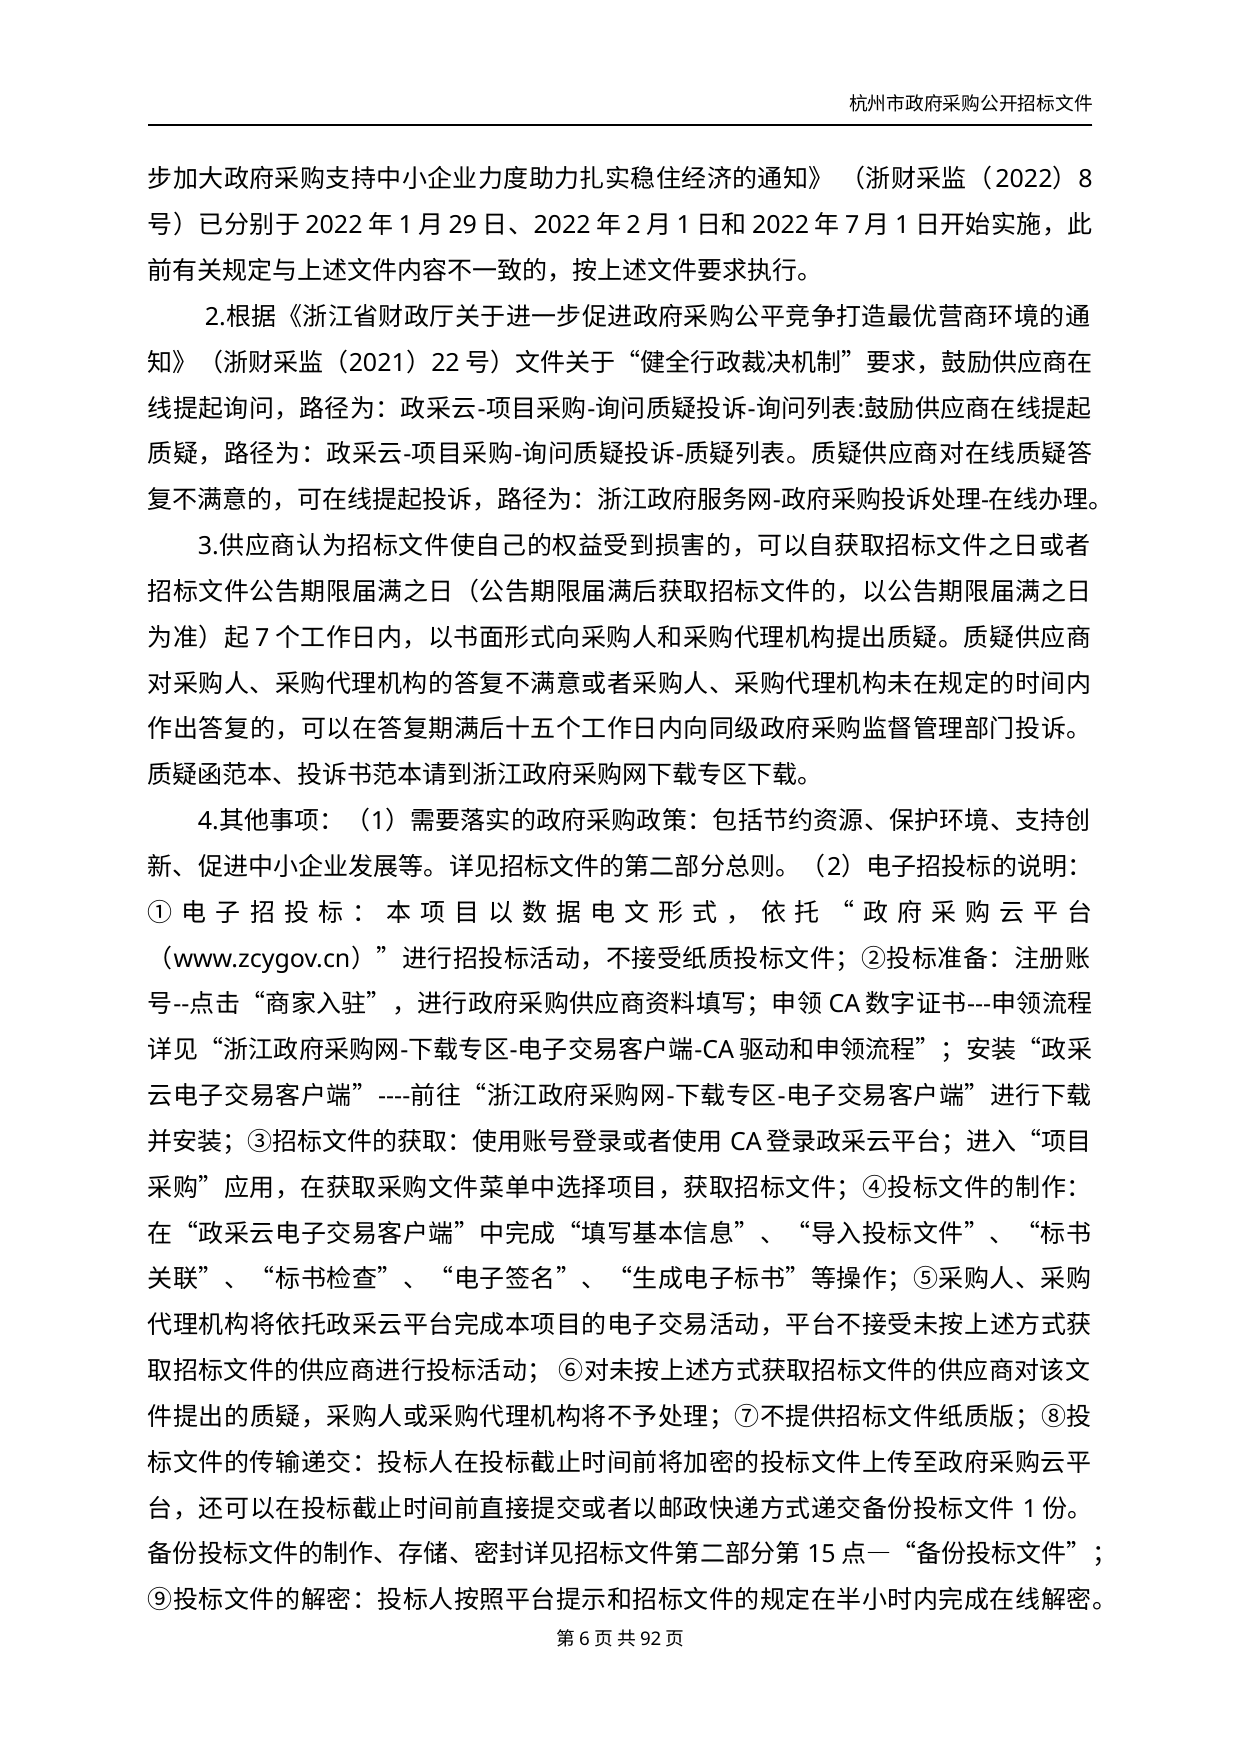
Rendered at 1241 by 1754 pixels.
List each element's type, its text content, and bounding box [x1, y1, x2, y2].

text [148, 151, 1092, 289]
text 2.根据《浙江省财政厅关于进一步促进政府采购公平竞争打造最优营商环境的通知》（浙财采监（2021）22号）文件关于“健全行政裁决机制”要求，鼓励供应商在线提起询问，路径为：政采云-项目采购-询问质疑投诉-询问列表:鼓励供应商在线提起质疑，路径为：政采云-项目采购-询问质疑投诉-质疑列表。质疑供应商对在线质疑答复不满意的，可在线提起投诉，路径为：浙江政府服务网-政府采购投诉处理-在线办理。 [148, 289, 1092, 518]
text 3.供应商认为招标文件使自己的权益受到损害的，可以自获取招标文件之日或者招标文件公告期限届满之日（公告期限届满后获取招标文件的，以公告期限届满之日为准）起7个工作日内，以书面形式向采购人和采购代理机构提出质疑。质疑供应商对采购人、采购代理机构的答复不满意或者采购人、采购代理机构未在规定的时间内作出答复的，可以在答复期满后十五个工作日内向同级政府采购监督管理部门投诉。质疑函范本、投诉书范本请到浙江政府采购网下载专区下载。 [148, 518, 1092, 793]
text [148, 793, 1092, 1618]
